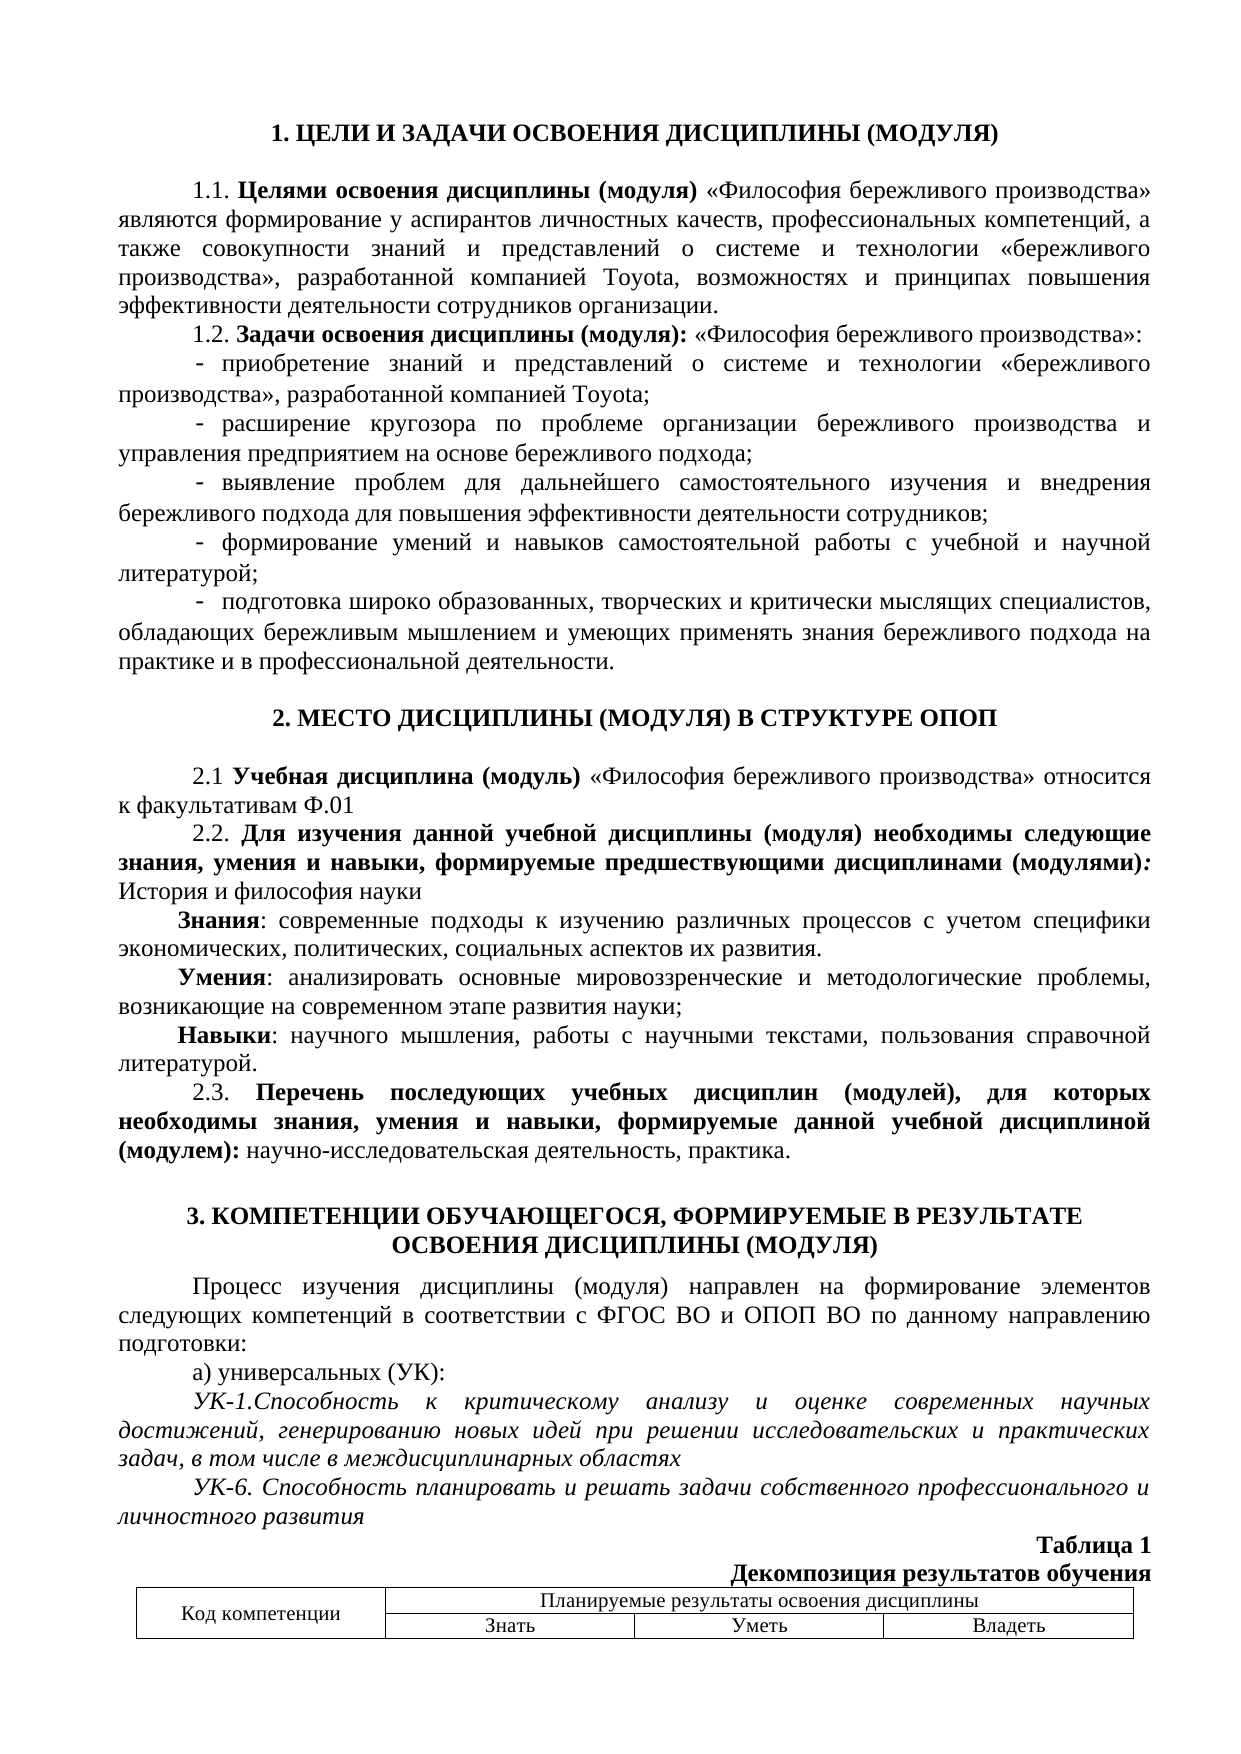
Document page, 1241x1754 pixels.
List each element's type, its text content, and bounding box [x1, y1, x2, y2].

text Навыки: научного мышления, работы с научными текстами, пользования справочной литературой. [118, 1020, 1152, 1077]
text а) универсальных (УК): [118, 1357, 1152, 1386]
list приобретение знаний и представлений о системе и технологии «бережливого производства», разработанной компанией Toyota; [118, 348, 1152, 408]
text Процесс изучения дисциплины (модуля) направлен на формирование элементов следующих компетенций в соответствии с ФГОС ВО и ОПОП ВО по данному направлению подготовки: [118, 1271, 1152, 1357]
table_header Планируемые результаты освоения дисциплины [386, 1588, 1133, 1612]
list подготовка широко образованных, творческих и критически мыслящих специалистов, обладающих бережливым мышлением и умеющих применять знания бережливого подхода на практике и в профессиональной деятельности. [118, 586, 1152, 675]
list выявление проблем для дальнейшего самостоятельного изучения и внедрения бережливого подхода для повышения эффективности деятельности сотрудников; [118, 467, 1152, 527]
text Декомпозиция результатов обучения [118, 1558, 1152, 1587]
text 2.1 Учебная дисциплина (модуль) «Философия бережливого производства» относится к факультативам Ф.01 [118, 761, 1152, 818]
text УК-6. Способность планировать и решать задачи собственного профессионального и личностного развития [118, 1472, 1152, 1530]
text УК-1.Способность к критическому анализу и оценке современных научных достижений, генерированию новых идей при решении исследовательских и практических задач, в том числе в междисциплинарных областях [118, 1386, 1152, 1472]
text 1.1. Целями освоения дисциплины (модуля) «Философия бережливого производства» являются формирование у аспирантов личностных качеств, профессиональных компетенций, а также совокупности знаний и представлений о системе и технологии «бережливого производства», разработанной компанией Toyota, возможностях и принципах повышения эффективности деятельности сотрудников организации. [118, 176, 1152, 319]
text Умения: анализировать основные мировоззренческие и методологические проблемы, возникающие на современном этапе развития науки; [118, 962, 1152, 1020]
list формирование умений и навыков самостоятельной работы с учебной и научной литературой; [118, 527, 1152, 586]
table_header Код компетенции [137, 1588, 385, 1637]
text 2. МЕСТО ДИСЦИПЛИНЫ (МОДУЛЯ) В СТРУКТУРЕ ОПОП [118, 703, 1152, 732]
text 1. ЦЕЛИ И ЗАДАЧИ ОСВОЕНИЯ ДИСЦИПЛИНЫ (МОДУЛЯ) [118, 118, 1152, 147]
text 3. КОМПЕТЕНЦИИ ОБУЧАЮЩЕГОСЯ, ФОРМИРУЕМЫЕ В РЕЗУЛЬТАТЕ ОСВОЕНИЯ ДИСЦИПЛИНЫ (МОДУЛЯ) [118, 1201, 1152, 1258]
text 2.2. Для изучения данной учебной дисциплины (модуля) необходимы следующие знания, умения и навыки, формируемые предшествующими дисциплинами (модулями): История и философия науки [118, 818, 1152, 905]
text Таблица 1 [118, 1530, 1152, 1558]
text 1.2. Задачи освоения дисциплины (модуля): «Философия бережливого производства»: [118, 319, 1152, 348]
list расширение кругозора по проблеме организации бережливого производства и управления предприятием на основе бережливого подхода; [118, 408, 1152, 467]
table_cell Уметь [635, 1614, 883, 1637]
text 2.3. Перечень последующих учебных дисциплин (модулей), для которых необходимы знания, умения и навыки, формируемые данной учебной дисциплиной (модулем): научно-исследовательская деятельность, практика. [118, 1077, 1152, 1163]
table_cell Знать [386, 1614, 634, 1637]
table_cell Владеть [884, 1614, 1133, 1637]
text Знания: современные подходы к изучению различных процессов с учетом специфики экономических, политических, социальных аспектов их развития. [118, 905, 1152, 962]
